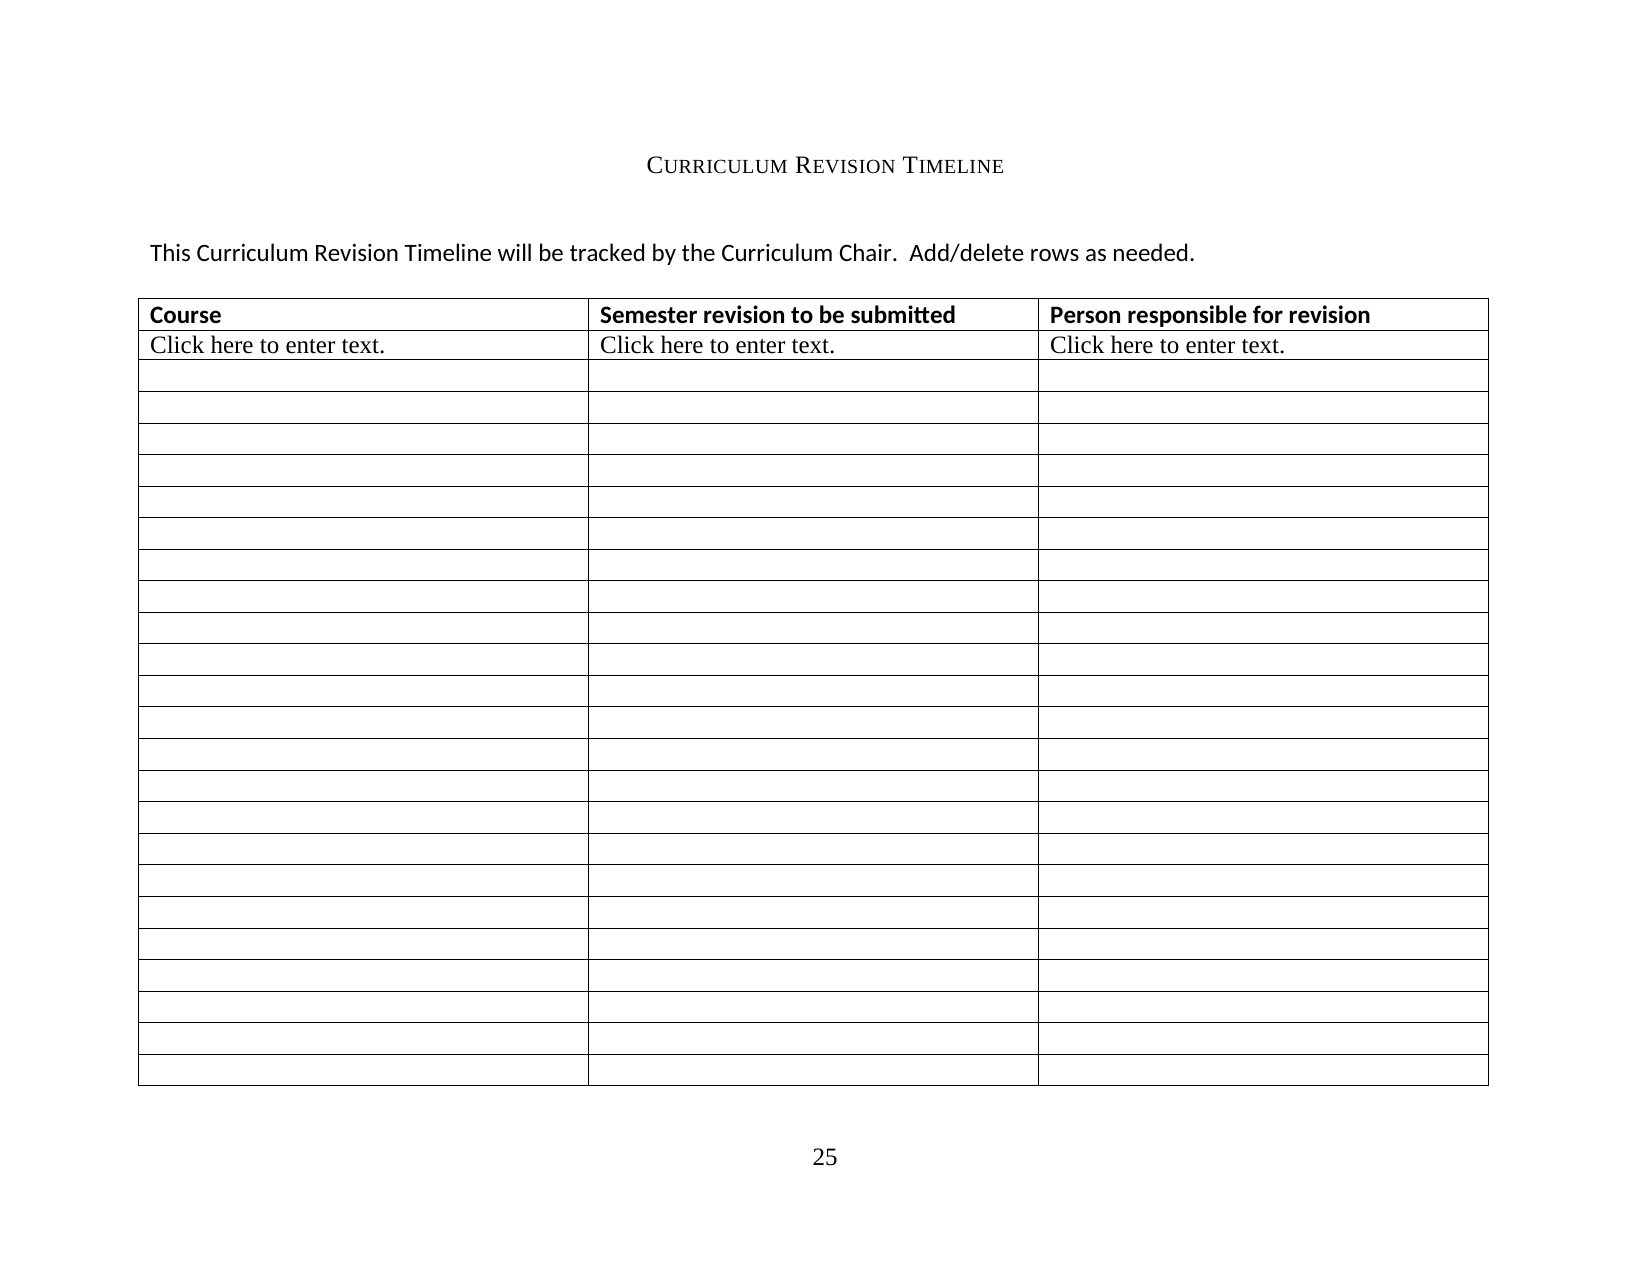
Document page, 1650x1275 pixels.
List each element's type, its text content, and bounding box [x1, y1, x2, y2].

table_cell [139, 834, 588, 864]
table_cell [1039, 613, 1488, 643]
table_cell [589, 1023, 1038, 1054]
table_cell [589, 455, 1038, 486]
table_cell [1039, 929, 1488, 959]
table_cell [139, 392, 588, 422]
table_cell [589, 992, 1038, 1022]
table_cell [589, 802, 1038, 833]
table_cell [589, 360, 1038, 391]
table_cell [1039, 992, 1488, 1022]
table_cell [589, 518, 1038, 549]
table_cell [589, 581, 1038, 612]
table_cell [1039, 897, 1488, 927]
table_cell [1039, 518, 1488, 549]
table_cell [139, 865, 588, 896]
table_cell [1039, 644, 1488, 675]
table_cell [139, 897, 588, 927]
table_cell [589, 771, 1038, 801]
table_cell [139, 929, 588, 959]
text This Curriculum Revision Timeline will be tracked by the Curriculum Chair. Add/delete rows as needed. [150, 237, 1500, 267]
table_cell [1039, 771, 1488, 801]
table_cell [589, 613, 1038, 643]
table_cell [1039, 581, 1488, 612]
table_header Course [139, 299, 588, 329]
table_cell [589, 424, 1038, 454]
table_cell [139, 992, 588, 1022]
subtitle Curriculum Revision Timeline [150, 150, 1500, 179]
table_cell [1039, 802, 1488, 833]
table_cell [1039, 455, 1488, 486]
table_cell [139, 644, 588, 675]
table_cell [589, 550, 1038, 580]
table_header Semester revision to be submitted [589, 299, 1038, 329]
table_cell [139, 487, 588, 517]
table_cell [1039, 424, 1488, 454]
table_cell [139, 360, 588, 391]
table_cell [589, 865, 1038, 896]
table_cell [589, 929, 1038, 959]
table_cell [1039, 865, 1488, 896]
table_cell [139, 1055, 588, 1085]
table_cell [1039, 392, 1488, 422]
table_cell [1039, 676, 1488, 706]
table_cell [1039, 707, 1488, 738]
table_cell [139, 771, 588, 801]
table_cell [139, 455, 588, 486]
table_cell [1039, 487, 1488, 517]
table_cell [139, 550, 588, 580]
table_cell [139, 802, 588, 833]
table_cell [1039, 360, 1488, 391]
table_cell [139, 739, 588, 769]
table_cell [139, 676, 588, 706]
table_header Person responsible for revision [1039, 299, 1488, 329]
table_cell [1039, 834, 1488, 864]
table_cell [1039, 960, 1488, 991]
table_cell [1039, 739, 1488, 769]
table_cell [589, 834, 1038, 864]
table_cell [589, 739, 1038, 769]
table_cell [139, 581, 588, 612]
table_cell [589, 897, 1038, 927]
table_cell [589, 676, 1038, 706]
table_cell [589, 644, 1038, 675]
table_cell [139, 518, 588, 549]
table_cell [139, 424, 588, 454]
table_cell [589, 707, 1038, 738]
table_cell [139, 613, 588, 643]
table_cell [139, 960, 588, 991]
table_cell [589, 960, 1038, 991]
table_cell [1039, 550, 1488, 580]
table_cell [1039, 1023, 1488, 1054]
table_cell [589, 1055, 1038, 1085]
table_cell [589, 487, 1038, 517]
table_cell [139, 1023, 588, 1054]
table_cell [1039, 1055, 1488, 1085]
table_cell [589, 392, 1038, 422]
table_cell [139, 707, 588, 738]
